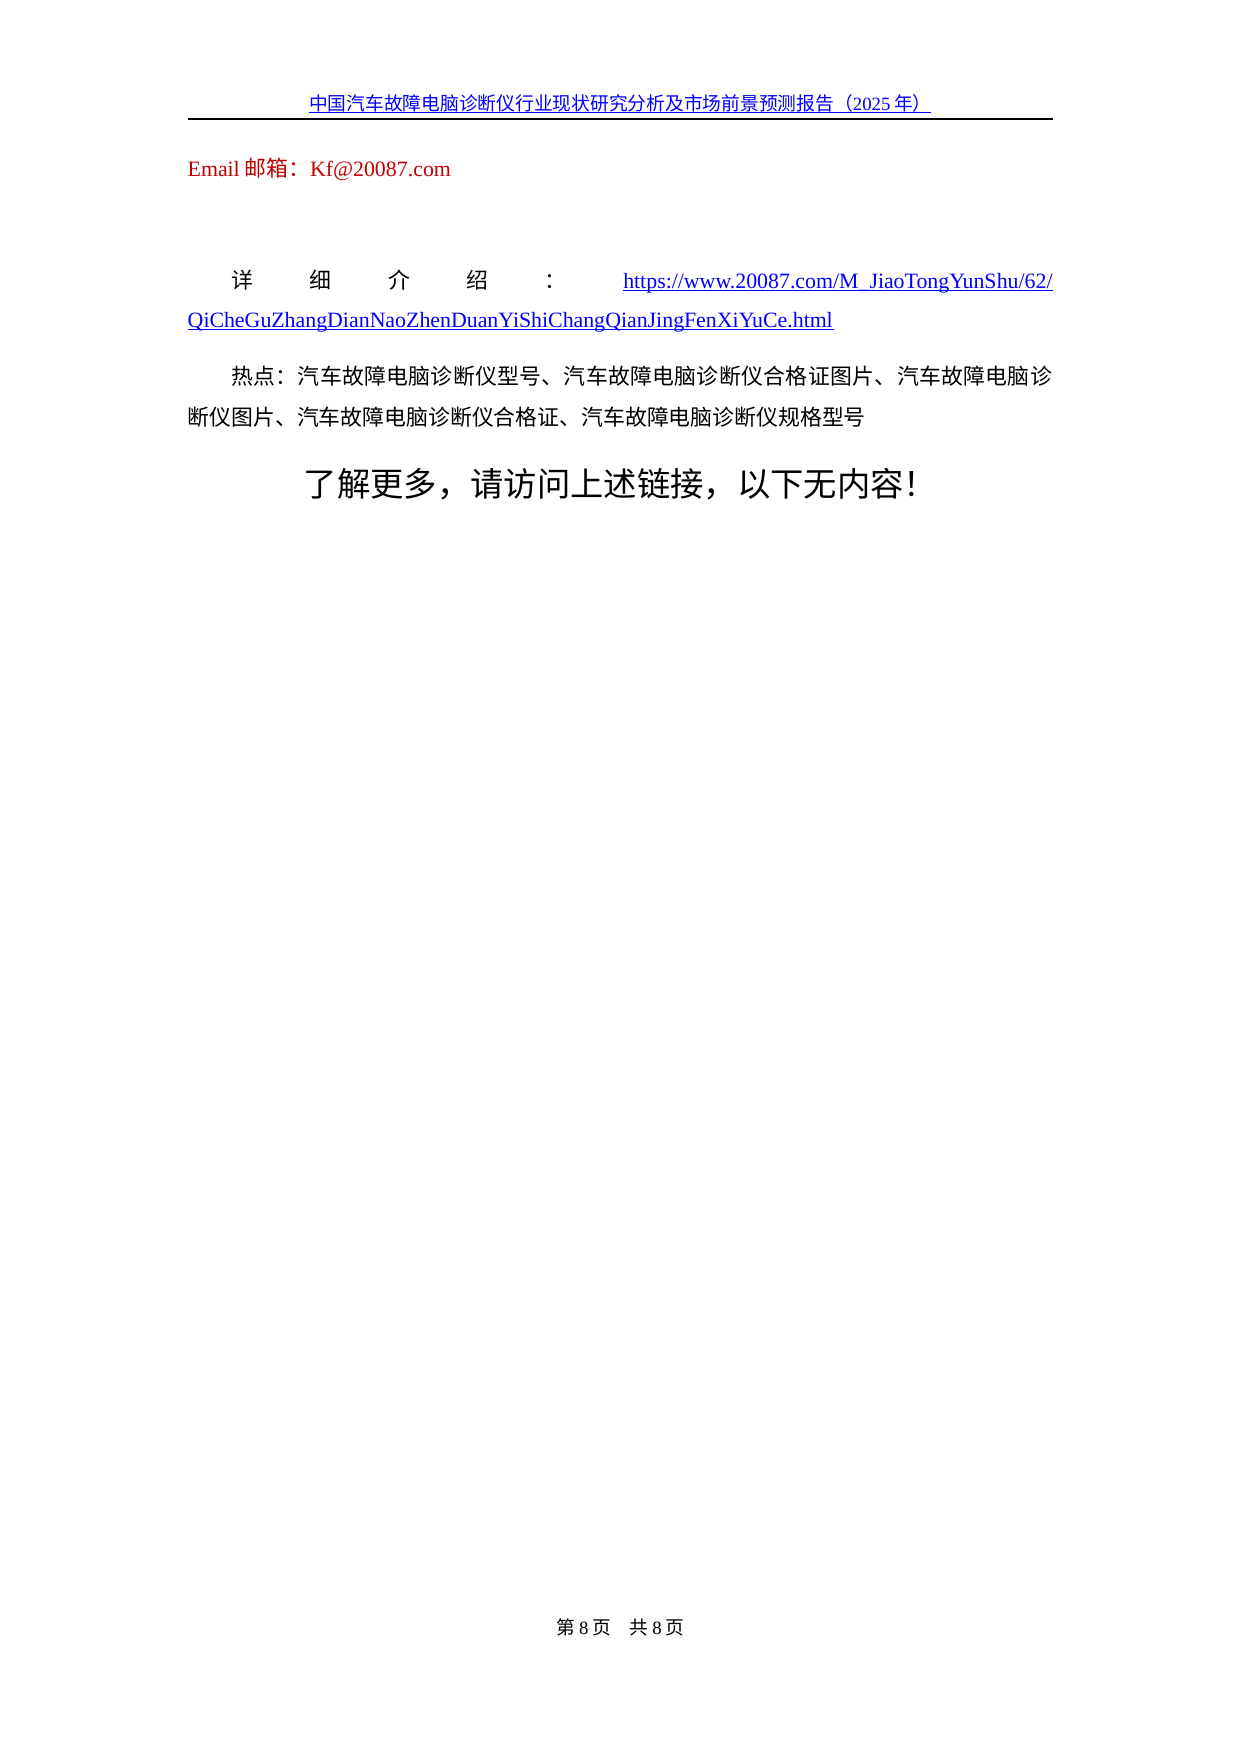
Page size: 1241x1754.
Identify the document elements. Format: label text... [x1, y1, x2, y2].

text 详细介绍：https://www.20087.com/M_JiaoTongYunShu/62/QiCheGuZhangDianNaoZhenDuanYiShiChangQianJingFenXiYuCe.html [187, 263, 1053, 336]
title 了解更多，请访问上述链接，以下无内容！ [187, 449, 1053, 514]
text Email邮箱：Kf@20087.com [187, 150, 1053, 183]
text 热点：汽车故障电脑诊断仪型号、汽车故障电脑诊断仪合格证图片、汽车故障电脑诊断仪图片、汽车故障电脑诊断仪合格证、汽车故障电脑诊断仪规格型号 [187, 359, 1053, 432]
